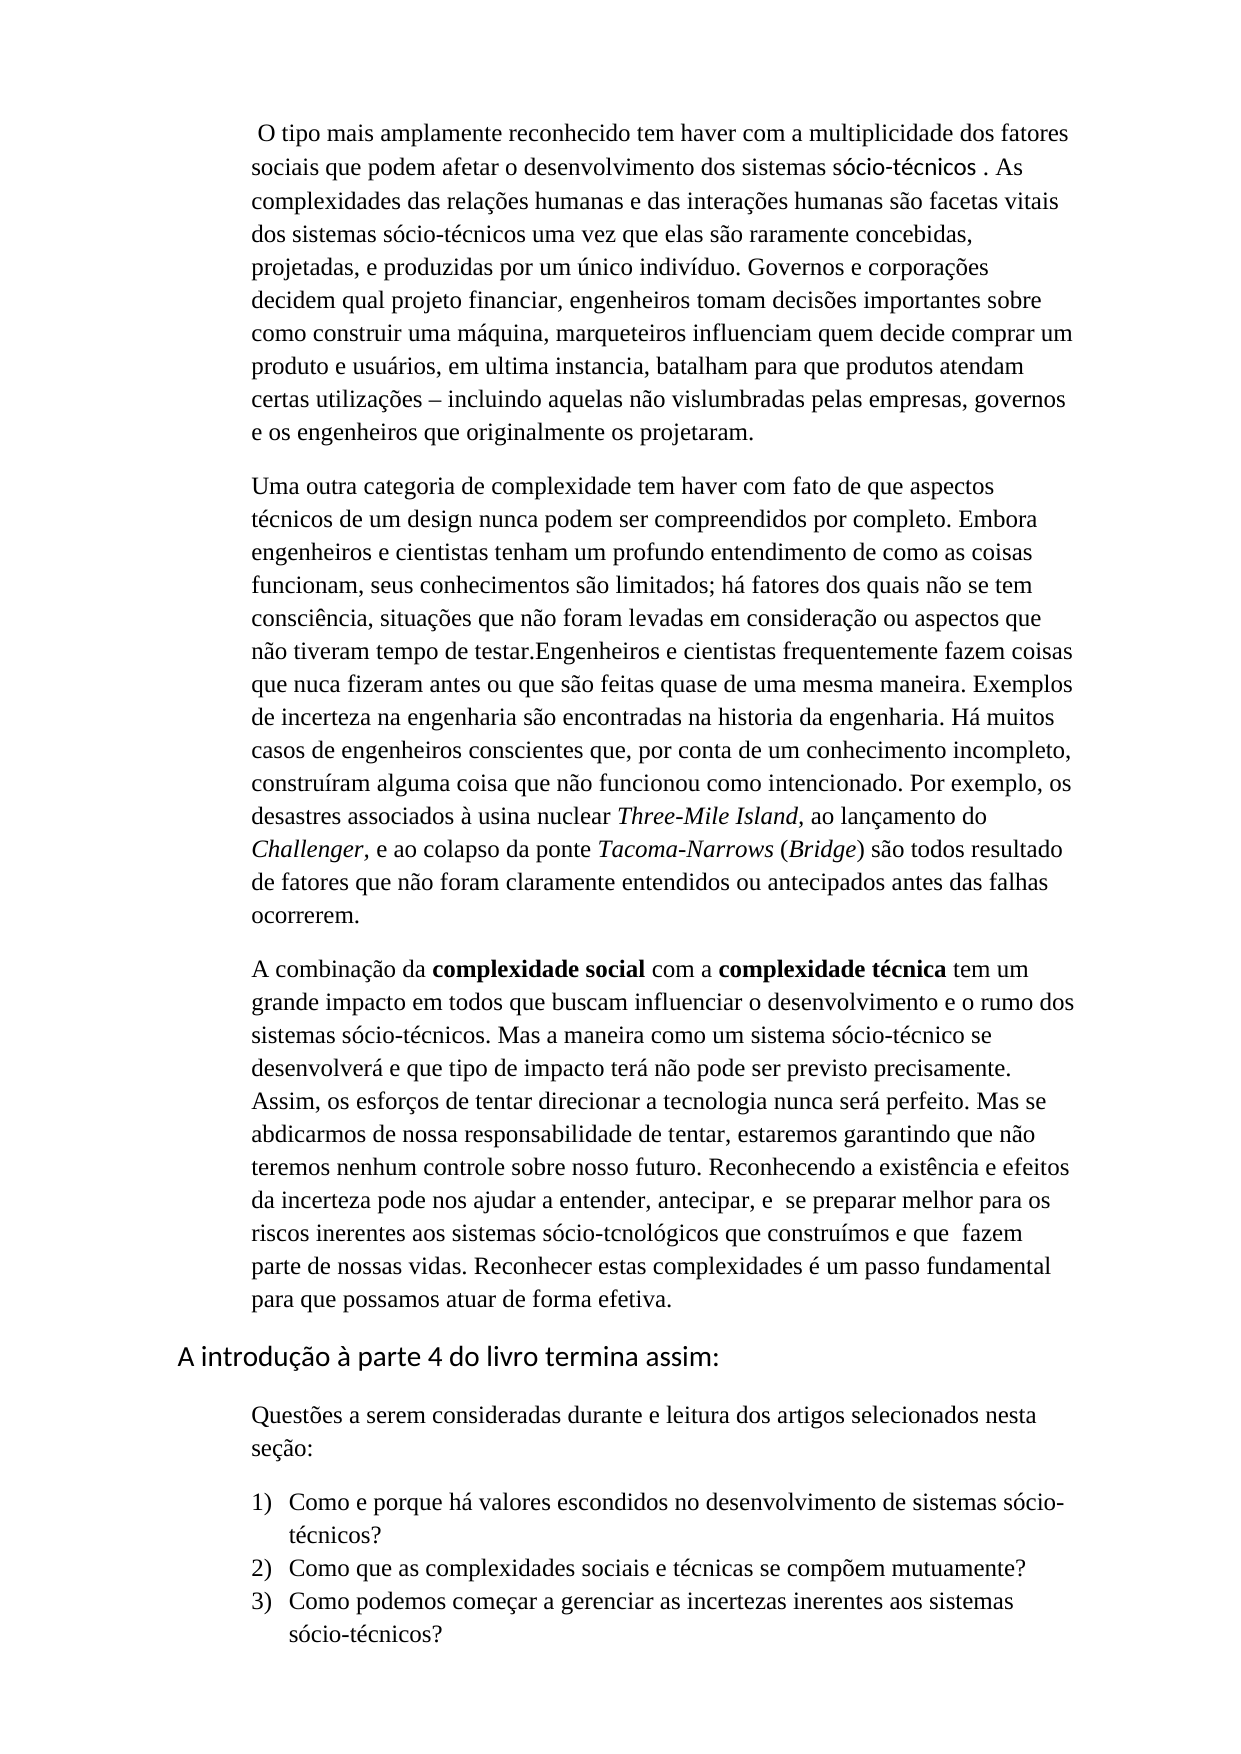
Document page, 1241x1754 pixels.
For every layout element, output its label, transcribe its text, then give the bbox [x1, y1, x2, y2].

list Como e porque há valores escondidos no desenvolvimento de sistemas sócio-técnicos? [251, 1487, 1078, 1549]
text A combinação da complexidade social com a complexidade técnica tem um grande impacto em todos que buscam influenciar o desenvolvimento e o rumo dos sistemas sócio-técnicos. Mas a maneira como um sistema sócio-técnico se desenvolverá e que tipo de impacto terá não pode ser previsto precisamente. Assim, os esforços de tentar direcionar a tecnologia nunca será perfeito. Mas se abdicarmos de nossa responsabilidade de tentar, estaremos garantindo que não teremos nenhum controle sobre nosso futuro. Reconhecendo a existência e efeitos da incerteza pode nos ajudar a entender, antecipar, e se preparar melhor para os riscos inerentes aos sistemas sócio-tcnológicos que construímos e que fazem parte de nossas vidas. Reconhecer estas complexidades é um passo fundamental para que possamos atuar de forma efetiva. [251, 954, 1078, 1313]
list Como podemos começar a gerenciar as incertezas inerentes aos sistemas sócio-técnicos? [251, 1586, 1078, 1648]
text Questões a serem consideradas durante e leitura dos artigos selecionados nesta seção: [251, 1400, 1078, 1462]
text O tipo mais amplamente reconhecido tem haver com a multiplicidade dos fatores sociais que podem afetar o desenvolvimento dos sistemas sócio-técnicos . As complexidades das relações humanas e das interações humanas são facetas vitais dos sistemas sócio-técnicos uma vez que elas são raramente concebidas, projetadas, e produzidas por um único indivíduo. Governos e corporações decidem qual projeto financiar, engenheiros tomam decisões importantes sobre como construir uma máquina, marqueteiros influenciam quem decide comprar um produto e usuários, em ultima instancia, batalham para que produtos atendam certas utilizações – incluindo aquelas não vislumbradas pelas empresas, governos e os engenheiros que originalmente os projetaram. [251, 118, 1078, 446]
text A introdução à parte 4 do livro termina assim: [177, 1338, 1078, 1374]
list Como que as complexidades sociais e técnicas se compõem mutuamente? [251, 1553, 1078, 1582]
text Uma outra categoria de complexidade tem haver com fato de que aspectos técnicos de um design nunca podem ser compreendidos por completo. Embora engenheiros e cientistas tenham um profundo entendimento de como as coisas funcionam, seus conhecimentos são limitados; há fatores dos quais não se tem consciência, situações que não foram levadas em consideração ou aspectos que não tiveram tempo de testar.Engenheiros e cientistas frequentemente fazem coisas que nuca fizeram antes ou que são feitas quase de uma mesma maneira. Exemplos de incerteza na engenharia são encontradas na historia da engenharia. Há muitos casos de engenheiros conscientes que, por conta de um conhecimento incompleto, construíram alguma coisa que não funcionou como intencionado. Por exemplo, os desastres associados à usina nuclear Three-Mile Island, ao lançamento do Challenger, e ao colapso da ponte Tacoma-Narrows (Bridge) são todos resultado de fatores que não foram claramente entendidos ou antecipados antes das falhas ocorrerem. [251, 471, 1078, 929]
